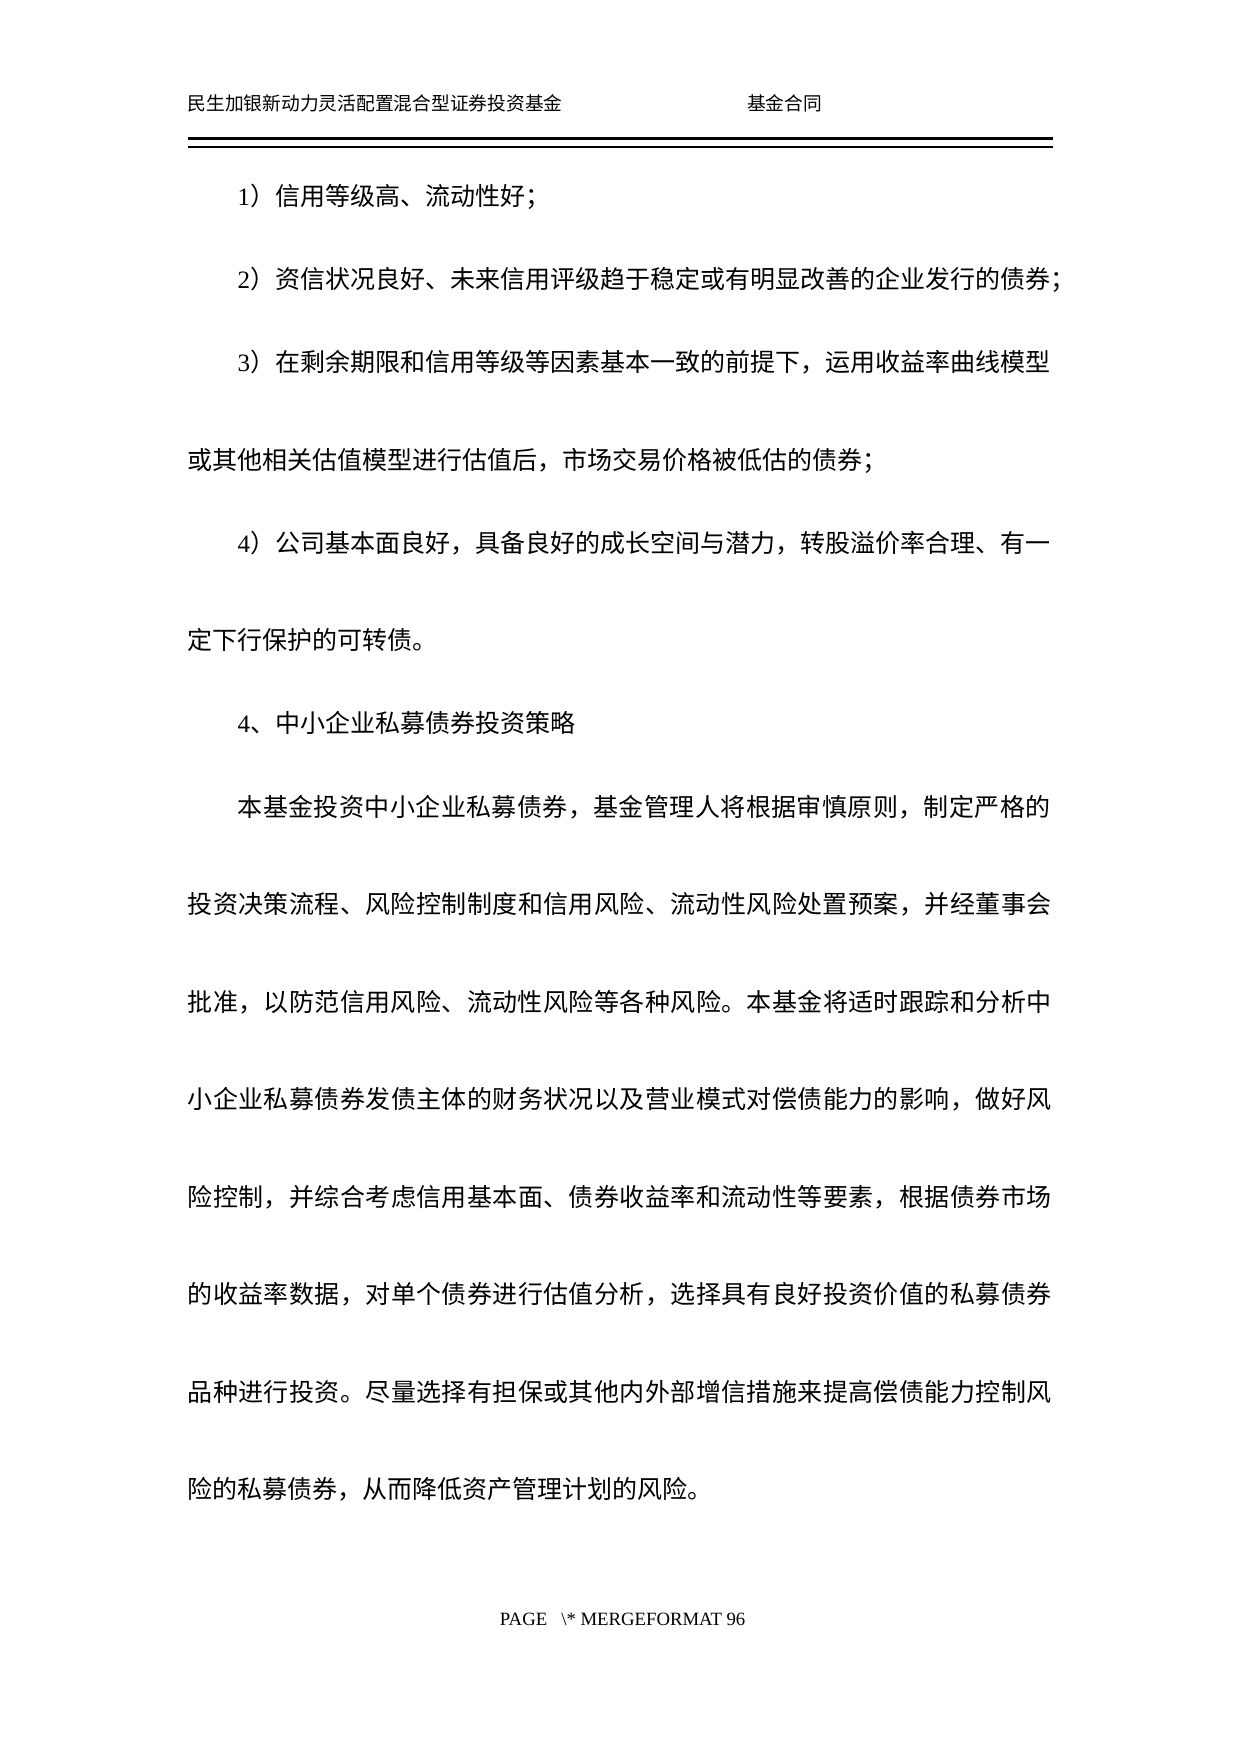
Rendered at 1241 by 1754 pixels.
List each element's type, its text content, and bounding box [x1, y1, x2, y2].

text 本基金投资中小企业私募债券，基金管理人将根据审慎原则，制定严格的投资决策流程、风险控制制度和信用风险、流动性风险处置预案，并经董事会批准，以防范信用风险、流动性风险等各种风险。本基金将适时跟踪和分析中小企业私募债券发债主体的财务状况以及营业模式对偿债能力的影响，做好风险控制，并综合考虑信用基本面、债券收益率和流动性等要素，根据债券市场的收益率数据，对单个债券进行估值分析，选择具有良好投资价值的私募债券品种进行投资。尽量选择有担保或其他内外部增信措施来提高偿债能力控制风险的私募债券，从而降低资产管理计划的风险。 [187, 773, 1053, 1520]
text 1）信用等级高、流动性好； [187, 162, 1053, 227]
text 2）资信状况良好、未来信用评级趋于稳定或有明显改善的企业发行的债券； [187, 245, 1053, 310]
text 3）在剩余期限和信用等级等因素基本一致的前提下，运用收益率曲线模型或其他相关估值模型进行估值后，市场交易价格被低估的债券； [187, 328, 1053, 491]
text 4、中小企业私募债券投资策略 [187, 689, 1053, 754]
text 4）公司基本面良好，具备良好的成长空间与潜力，转股溢价率合理、有一定下行保护的可转债。 [187, 509, 1053, 671]
